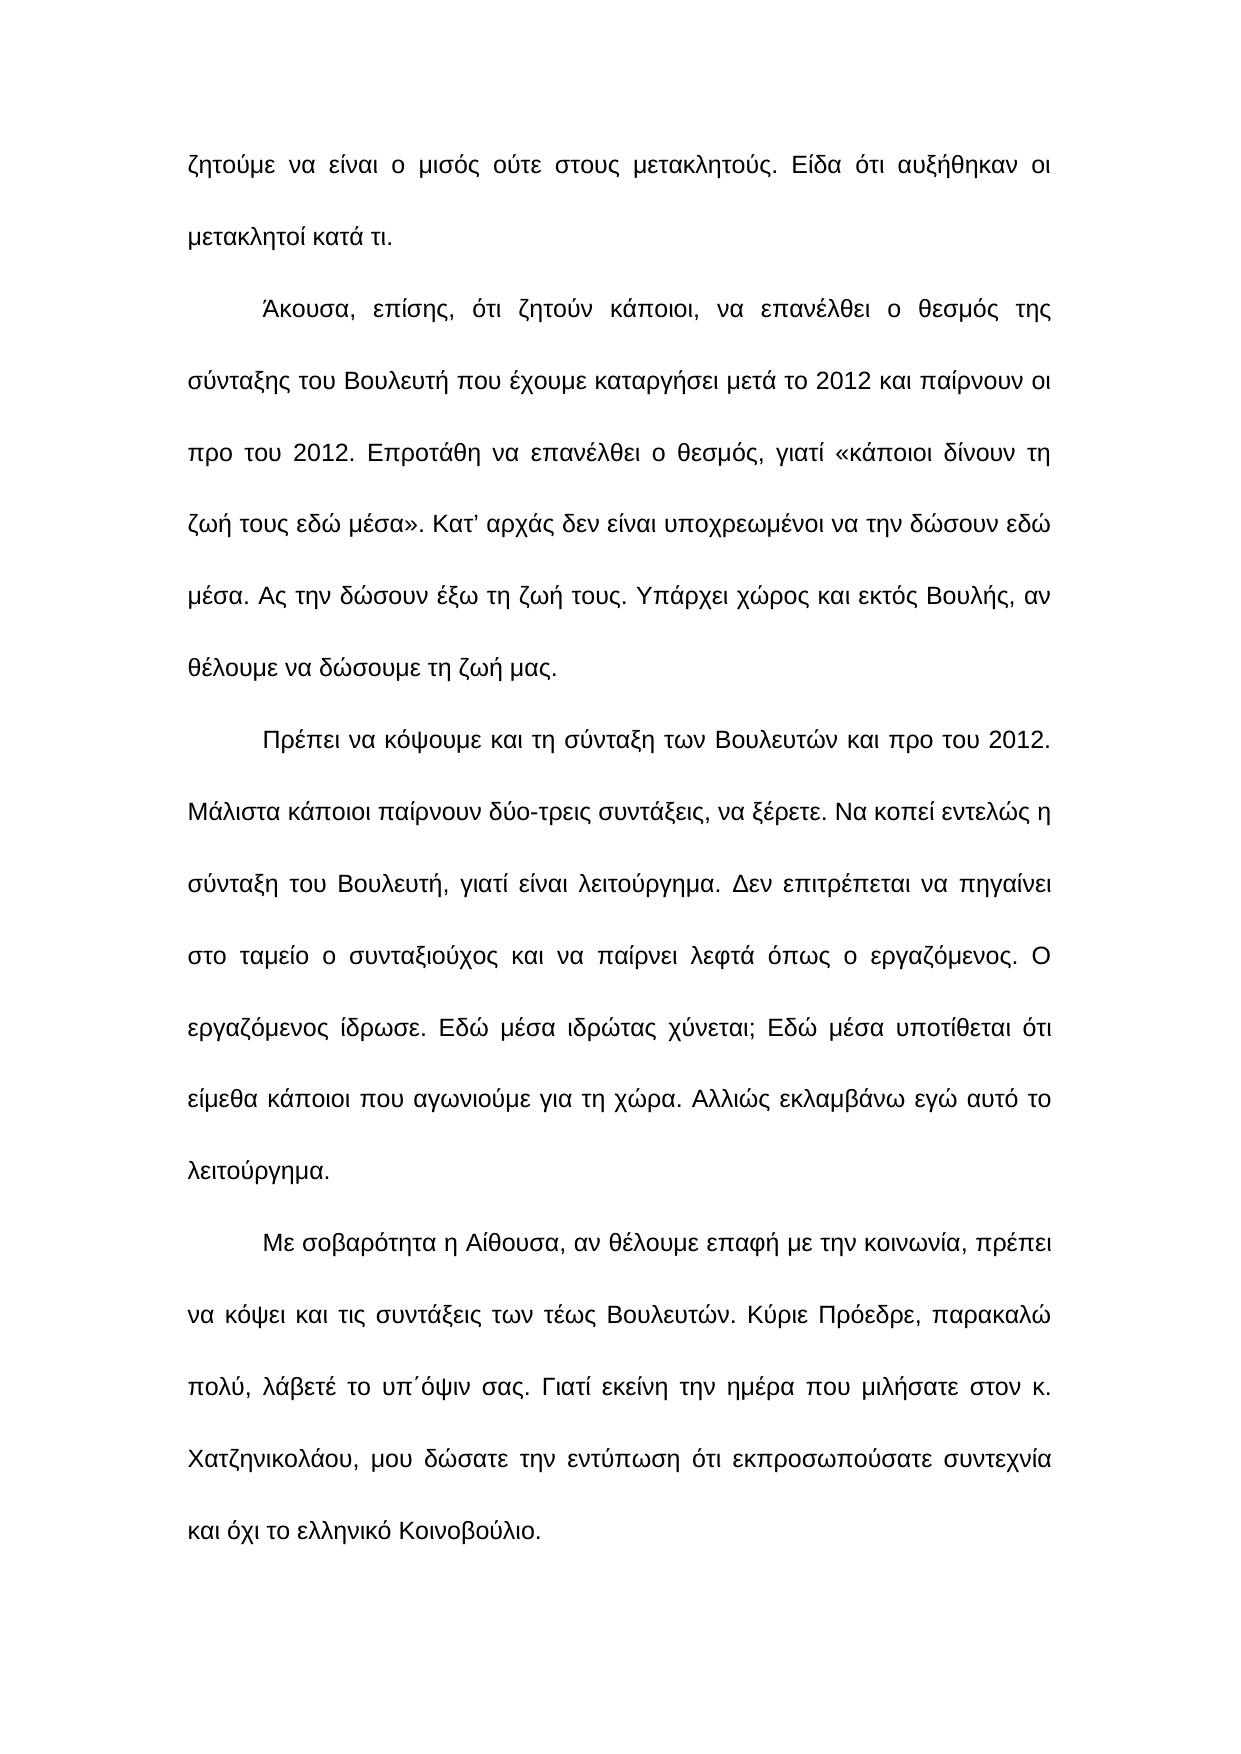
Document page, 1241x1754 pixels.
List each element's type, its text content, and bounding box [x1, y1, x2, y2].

text Με σοβαρότητα η Αίθουσα, αν θέλουμε επαφή με την κοινωνία, πρέπει να κόψει και τις συντάξεις των τέως Βουλευτών. Κύριε Πρόεδρε, παρακαλώ πολύ, λάβετέ το υπ΄όψιν σας. Γιατί εκείνη την ημέρα που μιλήσατε στον κ. Χατζηνικολάου, μου δώσατε την εντύπωση ότι εκπροσωπούσατε συντεχνία και όχι το ελληνικό Κοινοβούλιο. [187, 1228, 1053, 1544]
text Άκουσα, επίσης, ότι ζητούν κάποιοι, να επανέλθει ο θεσμός της σύνταξης του Βουλευτή που έχουμε καταργήσει μετά το 2012 και παίρνουν οι προ του 2012. Επροτάθη να επανέλθει ο θεσμός, γιατί «κάποιοι δίνουν τη ζωή τους εδώ μέσα». Κατ’ αρχάς δεν είναι υποχρεωμένοι να την δώσουν εδώ μέσα. Ας την δώσουν έξω τη ζωή τους. Υπάρχει χώρος και εκτός Βουλής, αν θέλουμε να δώσουμε τη ζωή μας. [187, 294, 1053, 682]
text Πρέπει να κόψουμε και τη σύνταξη των Βουλευτών και προ του 2012. Μάλιστα κάποιοι παίρνουν δύο-τρεις συντάξεις, να ξέρετε. Να κοπεί εντελώς η σύνταξη του Βουλευτή, γιατί είναι λειτούργημα. Δεν επιτρέπεται να πηγαίνει στο ταμείο ο συνταξιούχος και να παίρνει λεφτά όπως ο εργαζόμενος. Ο εργαζόμενος ίδρωσε. Εδώ μέσα ιδρώτας χύνεται; Εδώ μέσα υποτίθεται ότι είμεθα κάποιοι που αγωνιούμε για τη χώρα. Αλλιώς εκλαμβάνω εγώ αυτό το λειτούργημα. [187, 725, 1053, 1185]
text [187, 150, 1053, 251]
